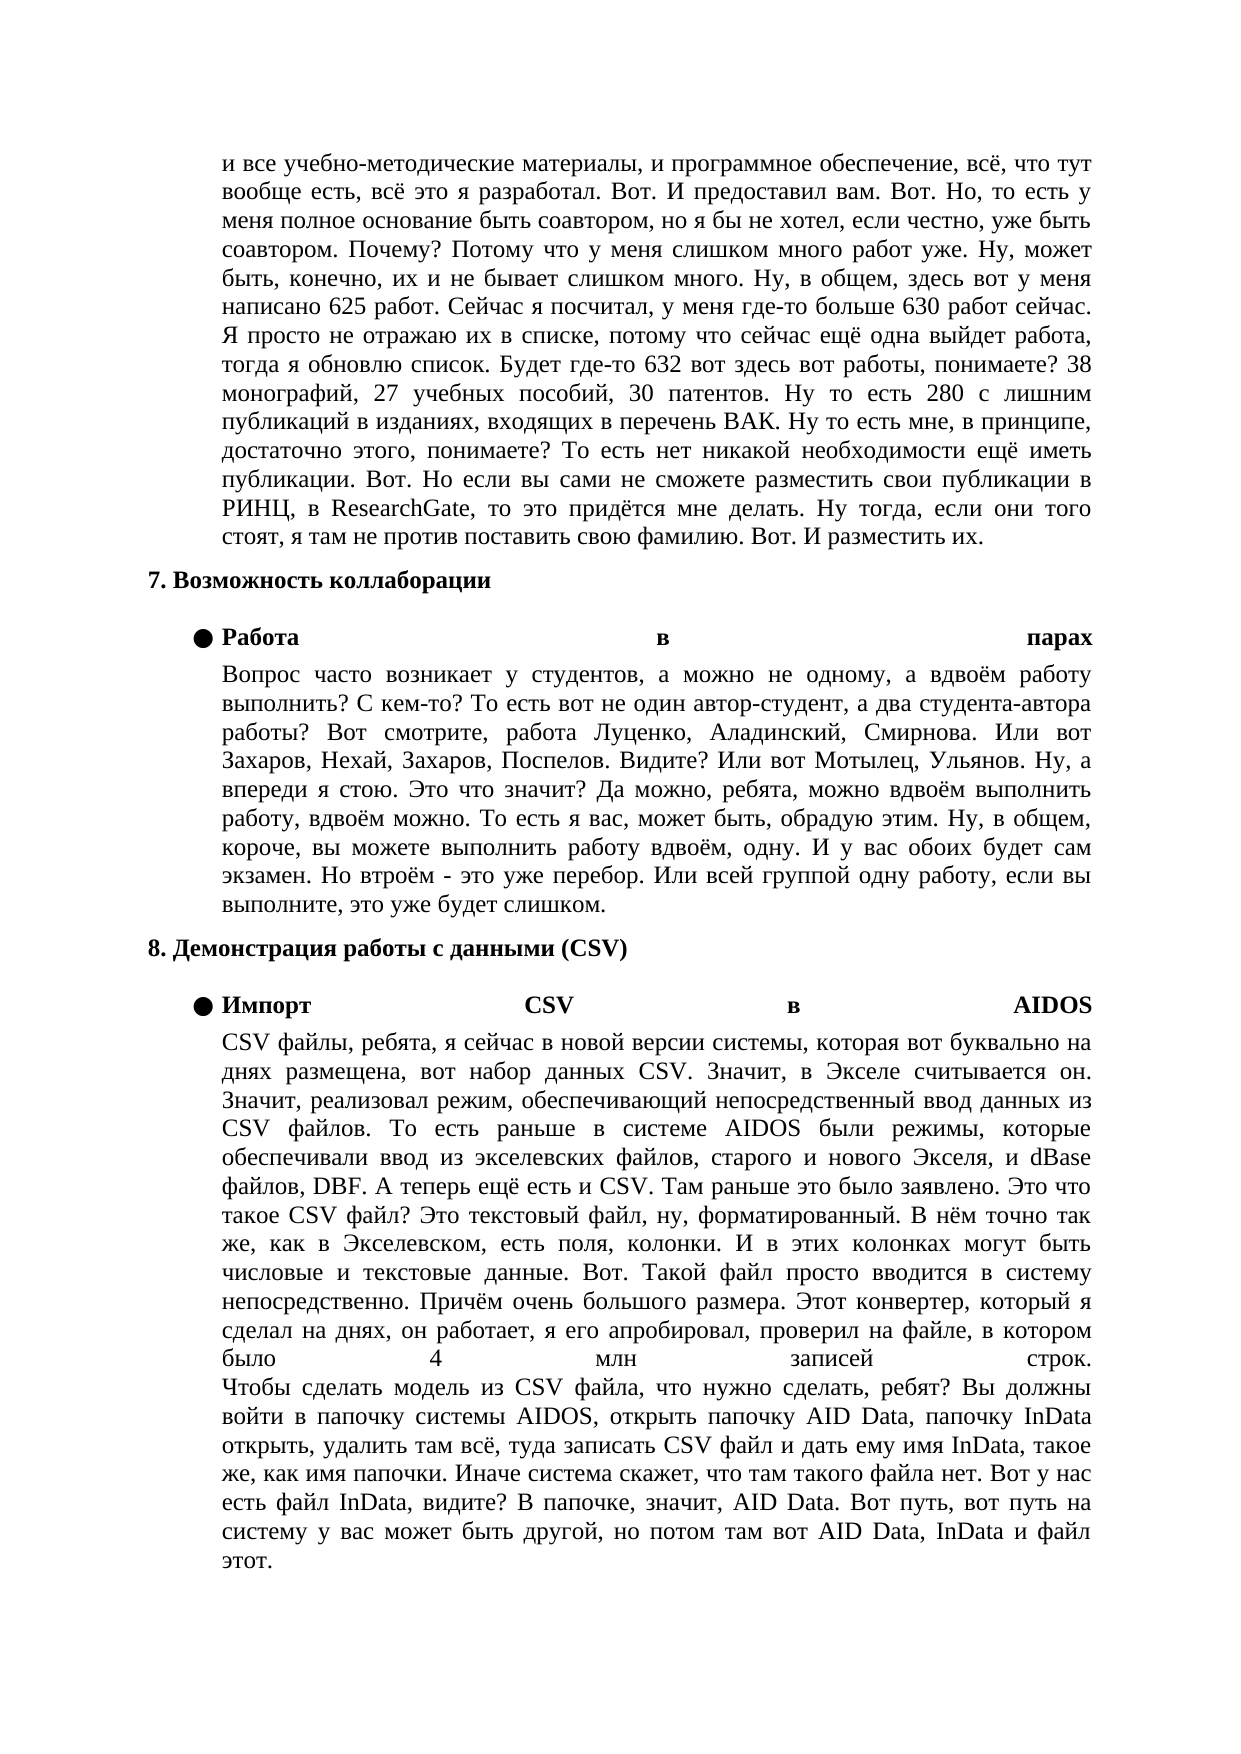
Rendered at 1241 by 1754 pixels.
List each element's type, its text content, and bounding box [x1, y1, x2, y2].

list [192, 148, 1092, 550]
text 8. Демонстрация работы с данными (CSV) [148, 933, 1092, 961]
list Работа в парах Вопрос часто возникает у студентов, а можно не одному, а вдвоём работу выполнить? С кем-то? То есть вот не один автор-студент, а два студента-автора работы? Вот смотрите, работа Луценко, Аладинский, Смирнова. Или вот Захаров, Нехай, Захаров, Поспелов. Видите? Или вот Мотылец, Ульянов. Ну, а впереди я стою. Это что значит? Да можно, ребята, можно вдвоём выполнить работу, вдвоём можно. То есть я вас, может быть, обрадую этим. Ну, в общем, короче, вы можете выполнить работу вдвоём, одну. И у вас обоих будет сам экзамен. Но втроём - это уже перебор. Или всей группой одну работу, если вы выполните, это уже будет слишком. [192, 608, 1092, 918]
text 7. Возможность коллаборации [148, 565, 1092, 593]
list Импорт CSV в AIDOS CSV файлы, ребята, я сейчас в новой версии системы, которая вот буквально на днях размещена, вот набор данных CSV. Значит, в Экселе считывается он. Значит, реализовал режим, обеспечивающий непосредственный ввод данных из CSV файлов. То есть раньше в системе AIDOS были режимы, которые обеспечивали ввод из экселевских файлов, старого и нового Экселя, и dBase файлов, DBF. А теперь ещё есть и CSV. Там раньше это было заявлено. Это что такое CSV файл? Это текстовый файл, ну, форматированный. В нём точно так же, как в Экселевском, есть поля, колонки. И в этих колонках могут быть числовые и текстовые данные. Вот. Такой файл просто вводится в систему непосредственно. Причём очень большого размера. Этот конвертер, который я сделал на днях, он работает, я его апробировал, проверил на файле, в котором было 4 млн записей строк. Чтобы сделать модель из CSV файла, что нужно сделать, ребят? Вы должны войти в папочку системы AIDOS, открыть папочку AID Data, папочку InData открыть, удалить там всё, туда записать CSV файл и дать ему имя InData, такое же, как имя папочки. Иначе система скажет, что там такого файла нет. Вот у нас есть файл InData, видите? В папочке, значит, AID Data. Вот путь, вот путь на систему у вас может быть другой, но потом там вот AID Data, InData и файл этот. [192, 976, 1092, 1573]
